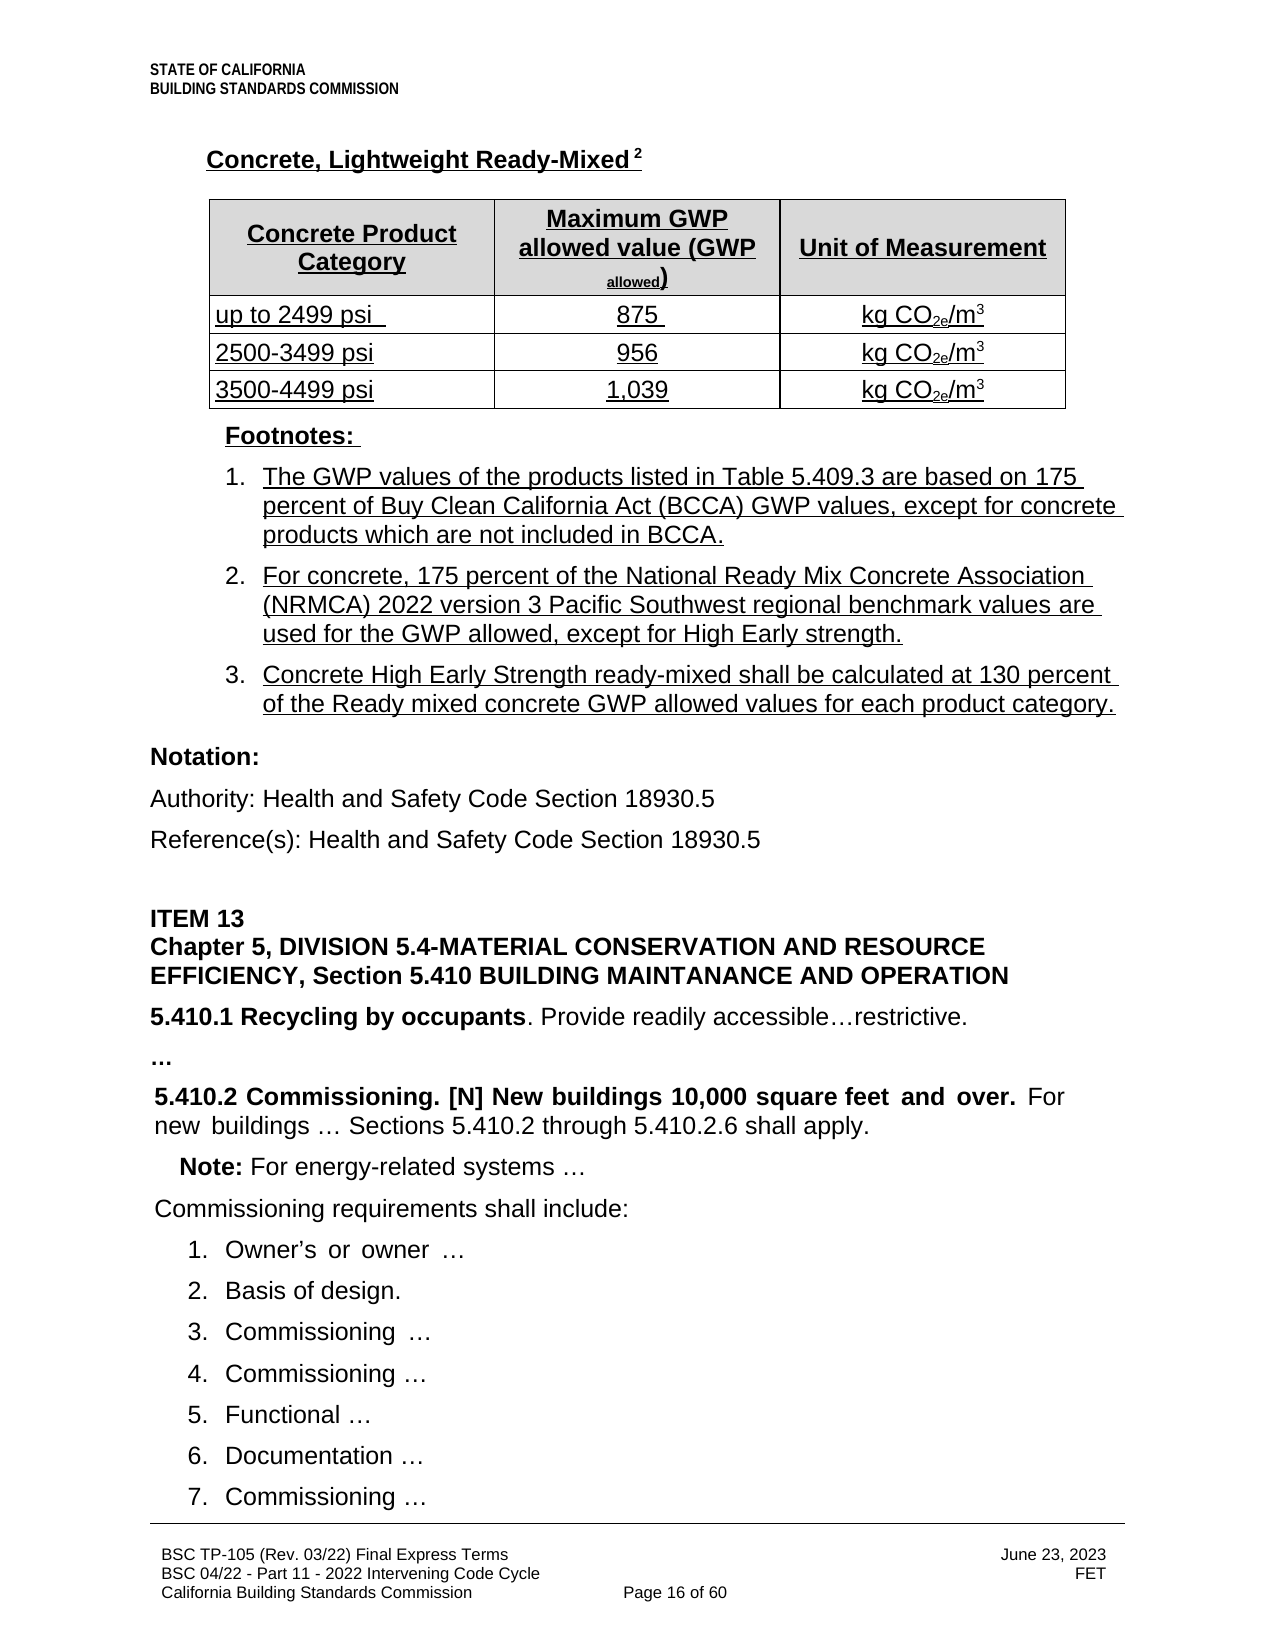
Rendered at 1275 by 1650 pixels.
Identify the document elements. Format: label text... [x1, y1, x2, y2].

list Basis of design. [187, 1276, 1125, 1305]
list Commissioning … [187, 1482, 1125, 1511]
text Notation: [150, 742, 1125, 771]
text Commissioning requirements shall include: [154, 1194, 1116, 1222]
list Functional … [187, 1400, 1125, 1429]
text Authority: Health and Safety Code Section 18930.5 [150, 783, 1125, 812]
table_cell 1,039 [495, 371, 779, 407]
table_cell 3500-4499 psi [210, 371, 494, 407]
list The GWP values of the products listed in Table 5.409.3 are based on 175 percent of Buy Clean California Act (BCCA) GWP values, except for concrete products which are not included in BCCA. [225, 462, 1125, 548]
table_cell kg CO2e/m3 [781, 296, 1065, 332]
list Commissioning … [187, 1359, 1125, 1387]
text … [150, 1043, 1125, 1070]
subtitle ITEM 13 Chapter 5, DIVISION 5.4-MATERIAL CONSERVATION AND RESOURCE EFFICIENCY, Section 5.410 BUILDING MAINTANANCE AND OPERATION [150, 903, 1125, 990]
list Documentation … [187, 1441, 1125, 1470]
table_cell kg CO2e/m3 [781, 371, 1065, 407]
list Concrete High Early Strength ready-mixed shall be calculated at 130 percent of the Ready mixed concrete GWP allowed values for each product category. [225, 660, 1125, 717]
text Note: For energy-related systems … [179, 1152, 1116, 1181]
list For concrete, 175 percent of the National Ready Mix Concrete Association (NRMCA) 2022 version 3 Pacific Southwest regional benchmark values are used for the GWP allowed, except for High Early strength. [225, 561, 1125, 647]
table_header Concrete Product Category [210, 200, 494, 295]
table_cell 2500-3499 psi [210, 334, 494, 370]
table_cell 956 [495, 334, 779, 370]
text Concrete, Lightweight Ready-Mixed 2 [206, 145, 1125, 174]
list Commissioning … [187, 1317, 1125, 1346]
list Owner’s or owner … [187, 1235, 1125, 1264]
text Footnotes: [225, 421, 1125, 450]
table_cell up to 2499 psi [210, 296, 494, 332]
table_header Maximum GWP allowed value (GWP allowed) [495, 200, 779, 295]
table_cell 875 [495, 296, 779, 332]
text 5.410.2 Commissioning. [N] New buildings 10,000 square feet and over. For new buildings … Sections 5.410.2 through 5.410.2.6 shall apply. [154, 1082, 1116, 1140]
table_cell kg CO2e/m3 [781, 334, 1065, 370]
text Reference(s): Health and Safety Code Section 18930.5 [150, 825, 1125, 853]
text 5.410.1 Recycling by occupants. Provide readily accessible…restrictive. [150, 1002, 1125, 1031]
table_header Unit of Measurement [781, 200, 1065, 295]
